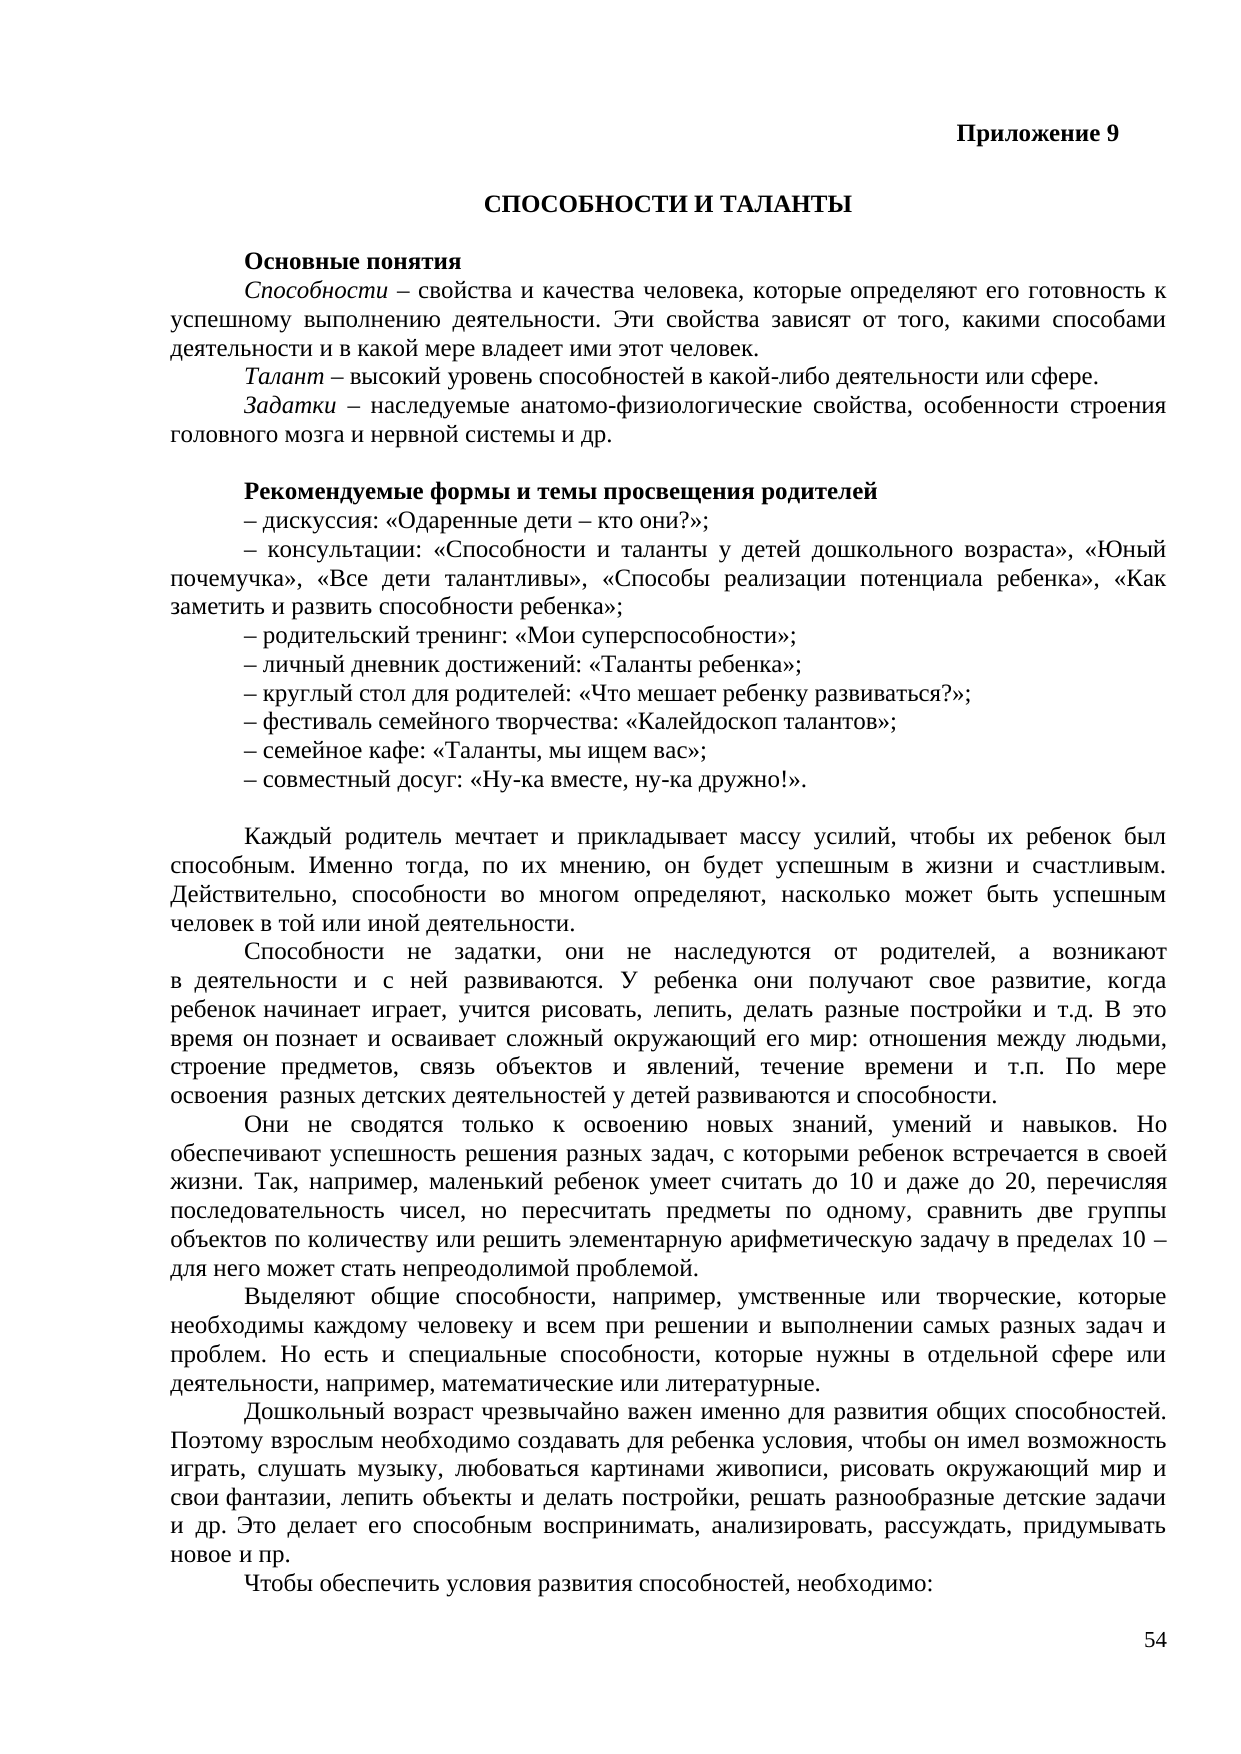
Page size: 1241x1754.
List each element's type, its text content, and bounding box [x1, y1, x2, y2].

text – родительский тренинг: «Мои суперспособности»; – личный дневник достижений: «Таланты ребенка»; [244, 620, 807, 678]
text СПОСОБНОСТИ И ТАЛАНТЫ [483, 189, 1169, 218]
text Способности не задатки, они не наследуются от родителей, а возникают в деятельности и с ней развиваются. У ребенка они получают свое развитие, когда ребенок начинает играет, учится рисовать, лепить, делать разные постройки и т.д. В это время он познает и осваивает сложный окружающий его мир: отношения между людьми, строение предметов, связь объектов и явлений, течение времени и т.п. По мере освоения разных детских деятельностей у детей развиваются и способности. [170, 936, 1167, 1109]
text Каждый родитель мечтает и прикладывает массу усилий, чтобы их ребенок был способным. Именно тогда, по их мнению, он будет успешным в жизни и счастливым. Действительно, способности во многом определяют, насколько может быть успешным человек в той или иной деятельности. [170, 821, 1166, 936]
text Способности – свойства и качества человека, которые определяют его готовность к успешному выполнению деятельности. Эти свойства зависят от того, какими способами деятельности и в какой мере владеет ими этот человек. [170, 275, 1167, 361]
text – круглый стол для родителей: «Что мешает ребенку развиваться?»; – фестиваль семейного творчества: «Калейдоскоп талантов»; [244, 678, 977, 735]
text 54 [1144, 1626, 1169, 1652]
text Талант – высокий уровень способностей в какой-либо деятельности или сфере. Задатки – наследуемые анатомо-физиологические свойства, особенности строения [244, 361, 1171, 419]
text – семейное кафе: «Таланты, мы ищем вас»; [244, 735, 1169, 764]
text Приложение 9 [956, 118, 1169, 147]
text Дошкольный возраст чрезвычайно важен именно для развития общих способностей. Поэтому взрослым необходимо создавать для ребенка условия, чтобы он имел возможность играть, слушать музыку, любоваться картинами живописи, рисовать окружающий мир и свои фантазии, лепить объекты и делать постройки, решать разнообразные детские задачи и др. Это делает его способным воспринимать, анализировать, рассуждать, придумывать новое и пр. [170, 1396, 1167, 1568]
text Они не сводятся только к освоению новых знаний, умений и навыков. Но обеспечивают успешность решения разных задач, с которыми ребенок встречается в своей жизни. Так, например, маленький ребенок умеет считать до 10 и даже до 20, перечисляя последовательность чисел, но пересчитать предметы по одному, сравнить две группы объектов по количеству или решить элементарную арифметическую задачу в пределах 10 – для него может стать непреодолимой проблемой. [170, 1109, 1167, 1281]
text Выделяют общие способности, например, умственные или творческие, которые необходимы каждому человеку и всем при решении и выполнении самых разных задач и проблем. Но есть и специальные способности, которые нужны в отдельной сфере или деятельности, например, математические или литературные. [170, 1281, 1167, 1396]
text Рекомендуемые формы и темы просвещения родителей – дискуссия: «Одаренные дети – кто они?»; [244, 476, 883, 534]
text Основные понятия [244, 246, 1169, 275]
text головного мозга и нервной системы и др. [170, 419, 1169, 448]
text – совместный досуг: «Ну-ка вместе, ну-ка дружно!». [244, 764, 1169, 793]
text Чтобы обеспечить условия развития способностей, необходимо: [244, 1568, 1169, 1596]
text – консультации: «Способности и таланты у детей дошкольного возраста», «Юный почемучка», «Все дети талантливы», «Способы реализации потенциала ребенка», «Как заметить и развить способности ребенка»; [170, 534, 1167, 620]
